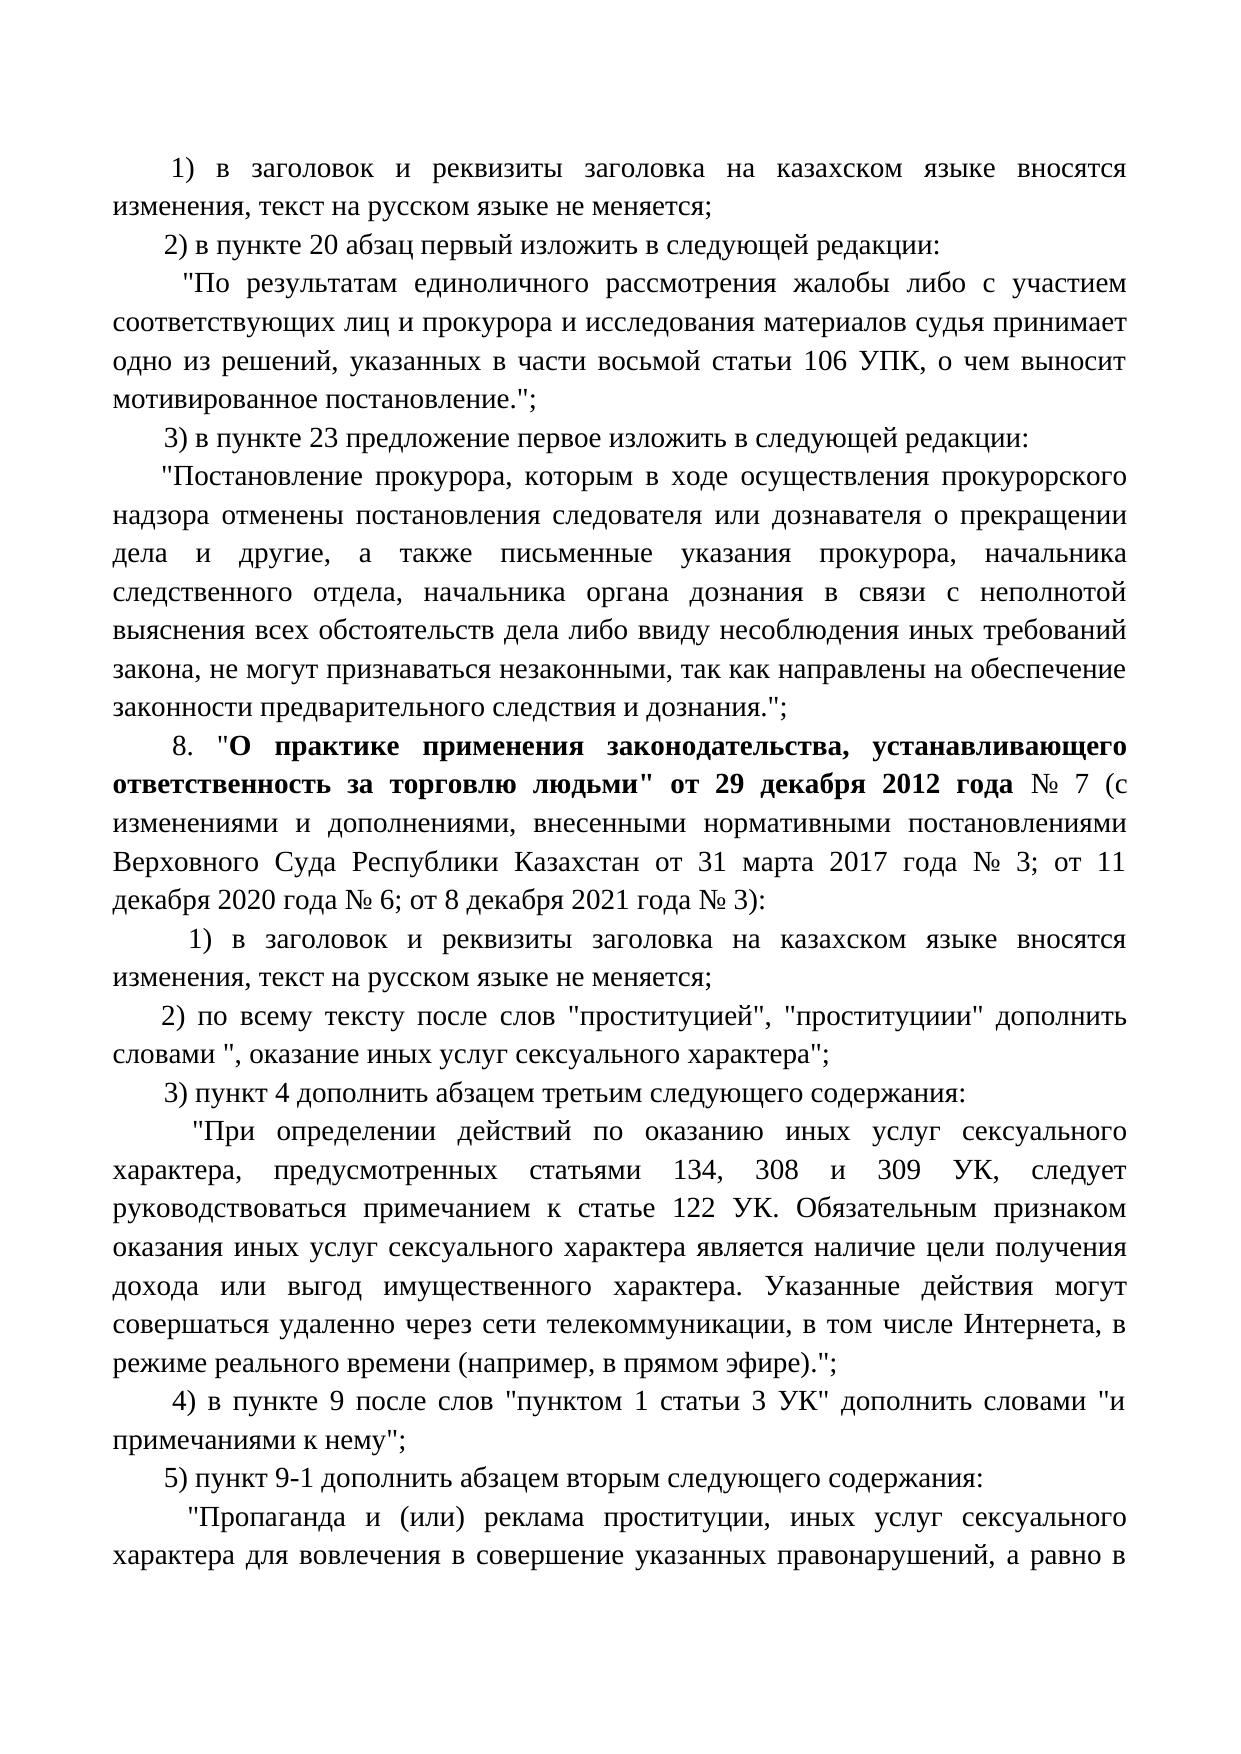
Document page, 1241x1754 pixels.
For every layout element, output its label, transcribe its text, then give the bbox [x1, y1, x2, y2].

text 5) пункт 9-1 дополнить абзацем вторым следующего содержания: [112, 1460, 1128, 1494]
text "Постановление прокурора, которым в ходе осуществления прокурорского надзора отменены постановления следователя или дознавателя о прекращении дела и другие, а также письменные указания прокурора, начальника следственного отдела, начальника органа дознания в связи с неполнотой выяснения всех обстоятельств дела либо ввиду несоблюдения иных требований закона, не могут признаваться незаконными, так как направлены на обеспечение законности предварительного следствия и дознания."; [112, 458, 1128, 723]
text 8. "О практике применения законодательства, устанавливающего ответственность за торговлю людьми" от 29 декабря 2012 года № 7 (с изменениями и дополнениями, внесенными нормативными постановлениями Верховного Суда Республики Казахстан от 31 марта 2017 года № 3; от 11 декабря 2020 года № 6; от 8 декабря 2021 года № 3): [112, 728, 1128, 916]
text 2) в пункте 20 абзац первый изложить в следующей редакции: [112, 227, 1128, 261]
text "По результатам единоличного рассмотрения жалобы либо с участием соответствующих лиц и прокурора и исследования материалов судья принимает одно из решений, указанных в части восьмой статьи 106 УПК, о чем выносит мотивированное постановление."; [112, 266, 1128, 415]
text 1) в заголовок и реквизиты заголовка на казахском языке вносятся изменения, текст на русском языке не меняется; [112, 150, 1128, 222]
text 4) в пункте 9 после слов "пунктом 1 статьи 3 УК" дополнить словами "и примечаниями к нему"; [112, 1383, 1128, 1455]
text 3) в пункте 23 предложение первое изложить в следующей редакции: [112, 420, 1128, 453]
text "При определении действий по оказанию иных услуг сексуального характера, предусмотренных статьями 134, 308 и 309 УК, следует руководствоваться примечанием к статье 122 УК. Обязательным признаком оказания иных услуг сексуального характера является наличие цели получения дохода или выгод имущественного характера. Указанные действия могут совершаться удаленно через сети телекоммуникации, в том числе Интернета, в режиме реального времени (например, в прямом эфире)."; [112, 1113, 1128, 1378]
text 3) пункт 4 дополнить абзацем третьим следующего содержания: [112, 1075, 1128, 1108]
text 1) в заголовок и реквизиты заголовка на казахском языке вносятся изменения, текст на русском языке не меняется; [112, 921, 1128, 993]
text 2) по всему тексту после слов "проституцией", "проституциии" дополнить словами ", оказание иных услуг сексуального характера"; [112, 998, 1128, 1070]
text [112, 1499, 1128, 1571]
